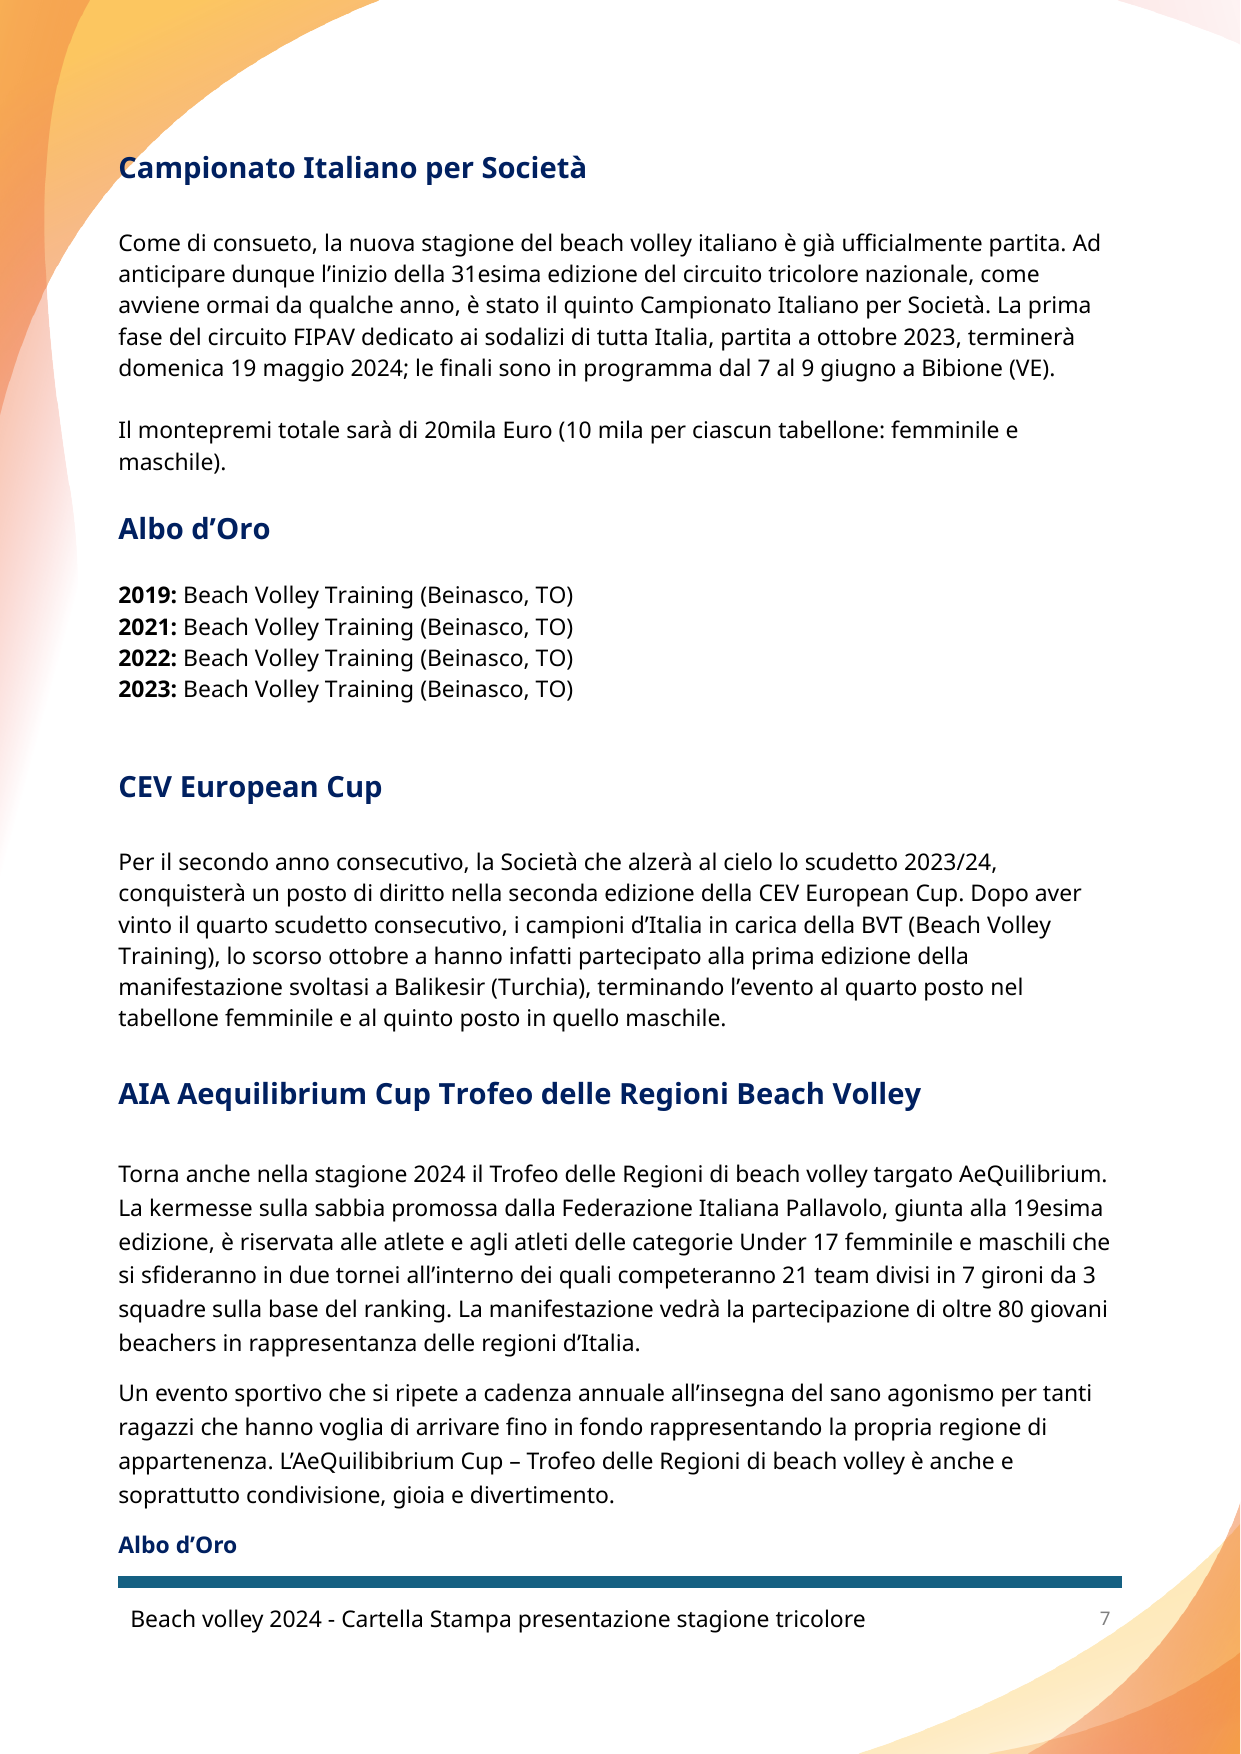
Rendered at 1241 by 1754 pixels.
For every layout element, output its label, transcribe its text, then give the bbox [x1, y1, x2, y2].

text Campionato Italiano per Società Come di consueto, la nuova stagione del beach volley italiano è già ufficialmente partita. Ad anticipare dunque l’inizio della 31esima edizione del circuito tricolore nazionale, come avviene ormai da qualche anno, è stato il quinto Campionato Italiano per Società. La prima fase del circuito FIPAV dedicato ai sodalizi di tutta Italia, partita a ottobre 2023, terminerà domenica 19 maggio 2024; le finali sono in programma dal 7 al 9 giugno a Bibione (VE). Il montepremi totale sarà di 20mila Euro (10 mila per ciascun tabellone: femminile e maschile). Albo d’Oro 2019: Beach Volley Training (Beinasco, TO) 2021: Beach Volley Training (Beinasco, TO) 2022: Beach Volley Training (Beinasco, TO) 2023: Beach Volley Training (Beinasco, TO) CEV European Cup Per il secondo anno consecutivo, la Società che alzerà al cielo lo scudetto 2023/24, conquisterà un posto di diritto nella seconda edizione della CEV European Cup. Dopo aver vinto il quarto scudetto consecutivo, i campioni d’Italia in carica della BVT (Beach Volley Training), lo scorso ottobre a hanno infatti partecipato alla prima edizione della manifestazione svoltasi a Balikesir (Turchia), terminando l’evento al quarto posto nel tabellone femminile e al quinto posto in quello maschile. [118, 148, 1122, 1033]
picture [0, 0, 1241, 1754]
text Un evento sportivo che si ripete a cadenza annuale all’insegna del sano agonismo per tanti ragazzi che hanno voglia di arrivare fino in fondo rappresentando la propria regione di appartenenza. L’AeQuilibibrium Cup – Trofeo delle Regioni di beach volley è anche e soprattutto condivisione, gioia e divertimento. [118, 1377, 1122, 1510]
text Albo d’Oro [118, 1529, 1122, 1560]
text AIA Aequilibrium Cup Trofeo delle Regioni Beach Volley Torna anche nella stagione 2024 il Trofeo delle Regioni di beach volley targato AeQuilibrium. La kermesse sulla sabbia promossa dalla Federazione Italiana Pallavolo, giunta alla 19esima edizione, è riservata alle atlete e agli atleti delle categorie Under 17 femminile e maschili che si sfideranno in due tornei all’interno dei quali competeranno 21 team divisi in 7 gironi da 3 squadre sulla base del ranking. La manifestazione vedrà la partecipazione di oltre 80 giovani beachers in rappresentanza delle regioni d’Italia. [118, 1073, 1122, 1358]
